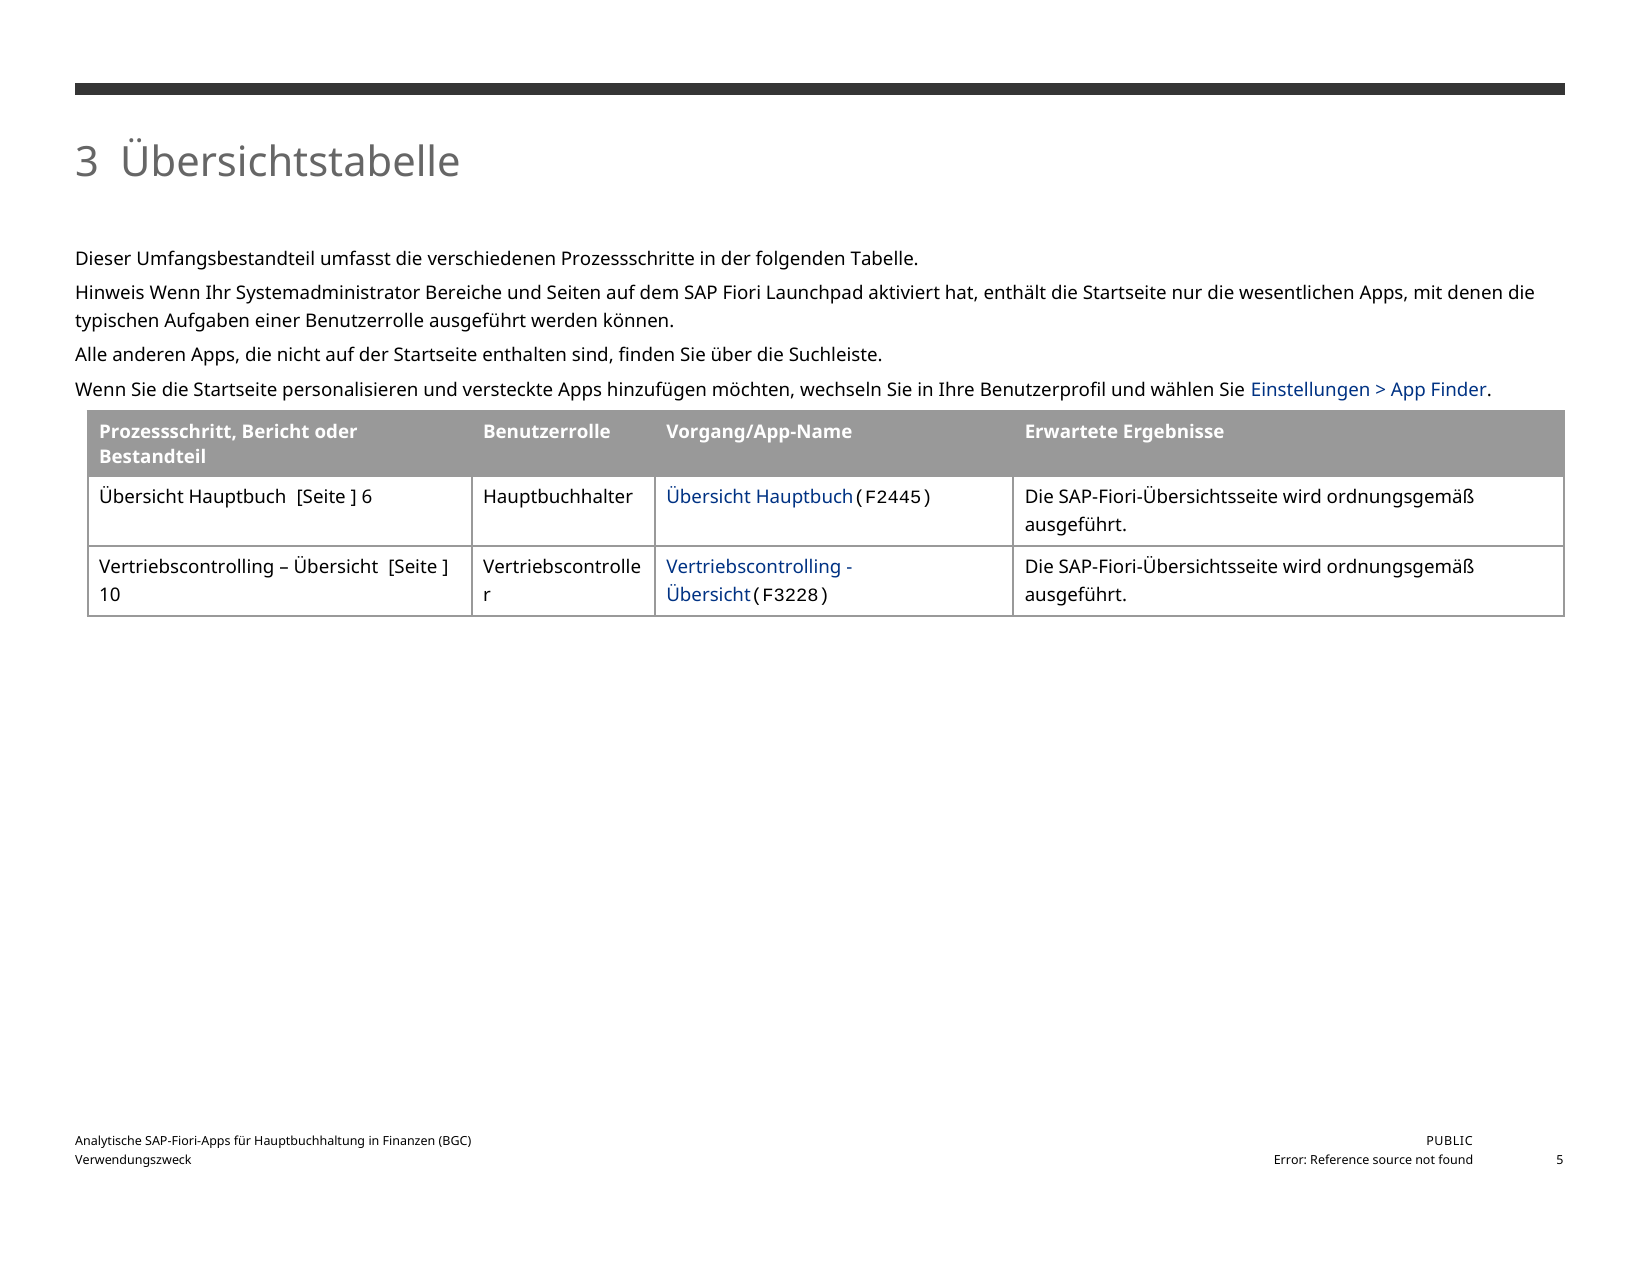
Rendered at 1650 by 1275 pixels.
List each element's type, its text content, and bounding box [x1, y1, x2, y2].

subtitle Übersichtstabelle [75, 137, 1565, 187]
text Wenn Sie die Startseite personalisieren und versteckte Apps hinzufügen möchten, wechseln Sie in Ihre Benutzerprofil und wählen Sie Einstellungen > App Finder. [75, 376, 1565, 401]
table_header Benutzerrolle [473, 412, 654, 475]
table_cell Vertriebscontrolling – Übersicht [Seite ] 9 [89, 547, 471, 615]
table_cell Hauptbuchhalter [473, 477, 654, 545]
table_cell Übersicht Hauptbuch [Seite ] 5 [89, 477, 471, 545]
text Hinweis Wenn Ihr Systemadministrator Bereiche und Seiten auf dem SAP Fiori Launchpad aktiviert hat, enthält die Startseite nur die wesentlichen Apps, mit denen die typischen Aufgaben einer Benutzerrolle ausgeführt werden können. [75, 279, 1565, 333]
table_cell Vertriebscontrolling - Übersicht(F3228) [656, 547, 1012, 615]
table_cell Die SAP-Fiori-Übersichtsseite wird ordnungsgemäß ausgeführt. [1014, 547, 1563, 615]
table_header Vorgang/App-Name [656, 412, 1012, 475]
table_cell Vertriebscontroller [473, 547, 654, 615]
table_cell Die SAP-Fiori-Übersichtsseite wird ordnungsgemäß ausgeführt. [1014, 477, 1563, 545]
text Dieser Umfangsbestandteil umfasst die verschiedenen Prozessschritte in der folgenden Tabelle. [75, 245, 1565, 271]
table_header Prozessschritt, Bericht oder Bestandteil [89, 412, 471, 475]
table_header Erwartete Ergebnisse [1014, 412, 1563, 475]
text Alle anderen Apps, die nicht auf der Startseite enthalten sind, finden Sie über die Suchleiste. [75, 342, 1565, 367]
table_cell Übersicht Hauptbuch(F2445) [656, 477, 1012, 545]
